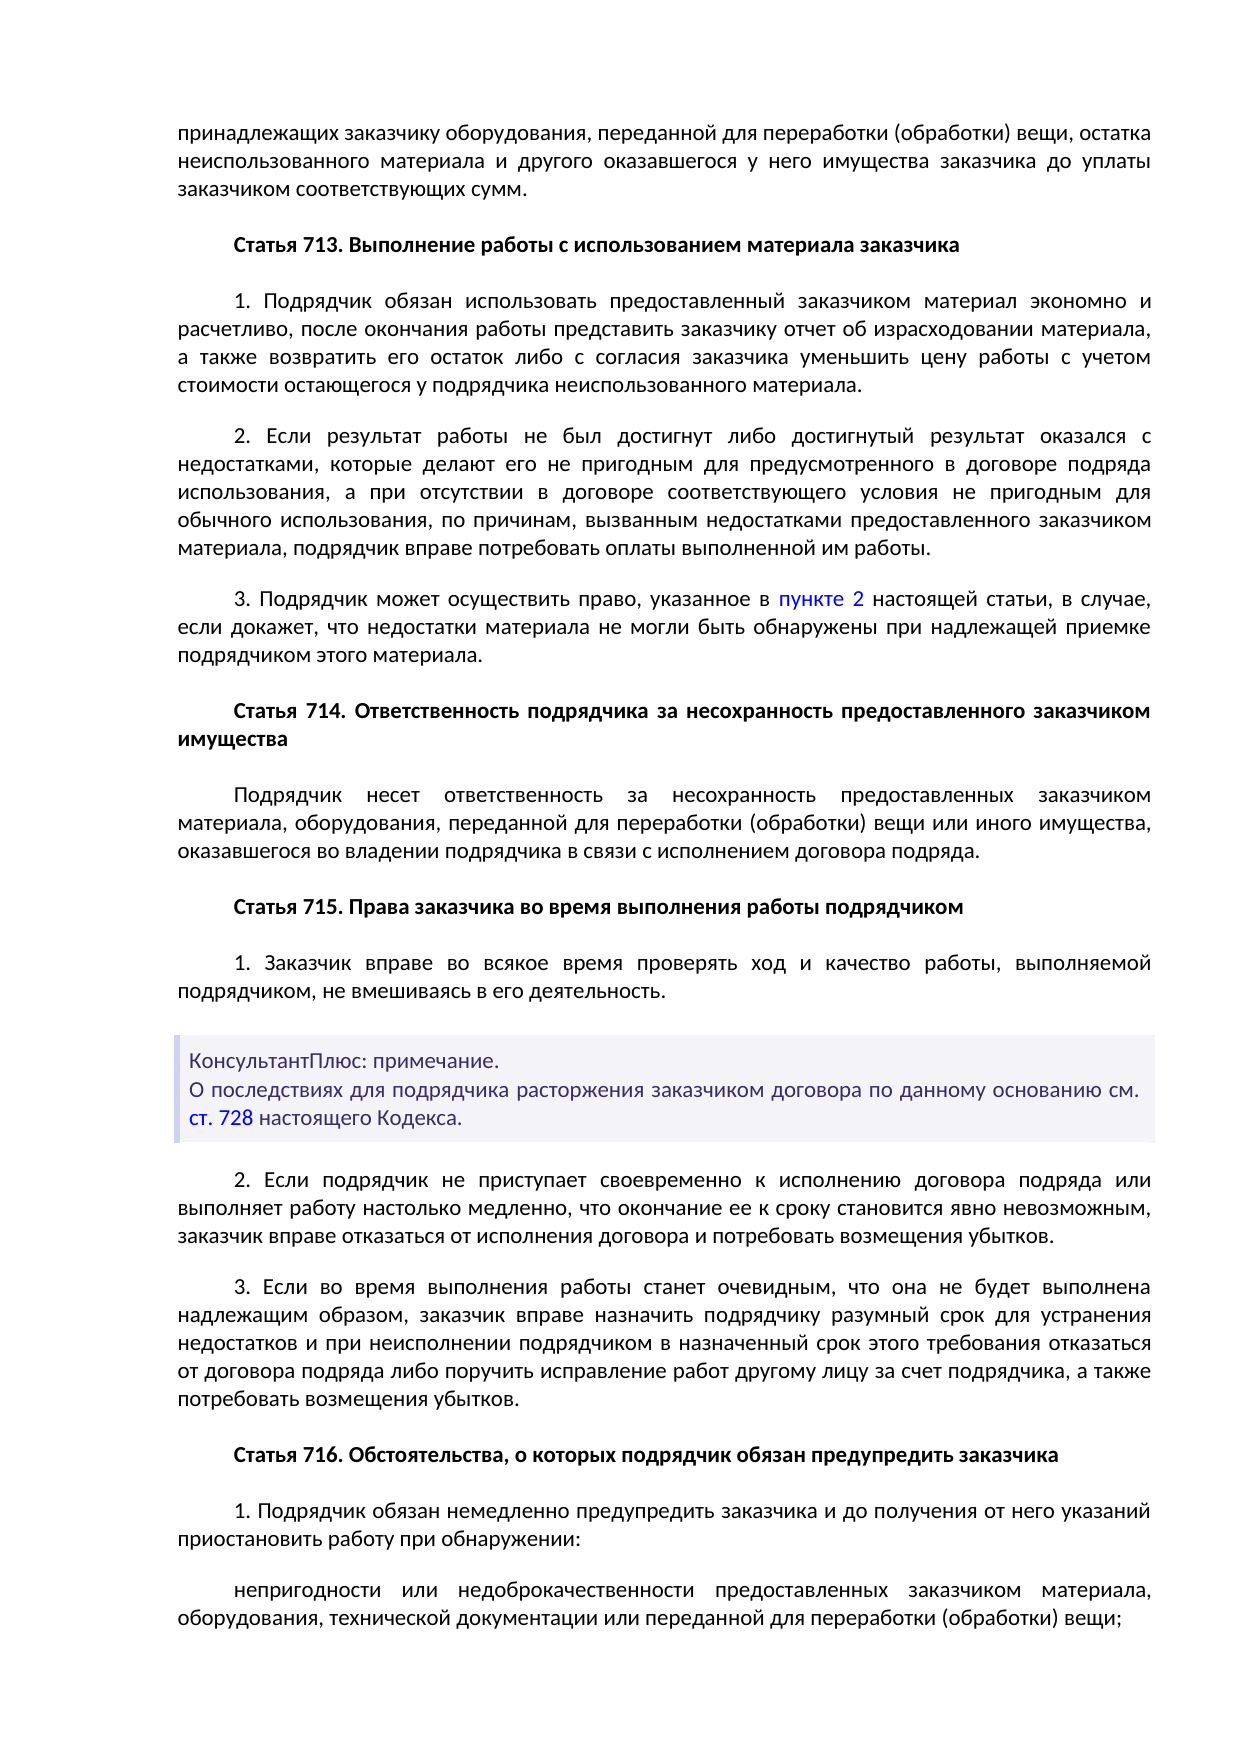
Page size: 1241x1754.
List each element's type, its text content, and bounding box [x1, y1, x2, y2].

title Статья 713. Выполнение работы с использованием материала заказчика [177, 230, 1152, 258]
text 1. Подрядчик обязан использовать предоставленный заказчиком материал экономно и расчетливо, после окончания работы представить заказчику отчет об израсходовании материала, а также возвратить его остаток либо с согласия заказчика уменьшить цену работы с учетом стоимости остающегося у подрядчика неиспользованного материала. [177, 286, 1152, 398]
text 1. Заказчик вправе во всякое время проверять ход и качество работы, выполняемой подрядчиком, не вмешиваясь в его деятельность. [177, 948, 1152, 1004]
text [177, 118, 1152, 202]
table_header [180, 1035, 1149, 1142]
text 2. Если результат работы не был достигнут либо достигнутый результат оказался с недостатками, которые делают его не пригодным для предусмотренного в договоре подряда использования, а при отсутствии в договоре соответствующего условия не пригодным для обычного использования, по причинам, вызванным недостатками предоставленного заказчиком материала, подрядчик вправе потребовать оплаты выполненной им работы. [177, 421, 1152, 561]
text непригодности или недоброкачественности предоставленных заказчиком материала, оборудования, технической документации или переданной для переработки (обработки) вещи; [177, 1576, 1152, 1632]
text 3. Подрядчик может осуществить право, указанное в пункте 2 настоящей статьи, в случае, если докажет, что недостатки материала не могли быть обнаружены при надлежащей приемке подрядчиком этого материала. [177, 584, 1152, 668]
text Подрядчик несет ответственность за несохранность предоставленных заказчиком материала, оборудования, переданной для переработки (обработки) вещи или иного имущества, оказавшегося во владении подрядчика в связи с исполнением договора подряда. [177, 780, 1152, 864]
title Статья 714. Ответственность подрядчика за несохранность предоставленного заказчиком имущества [177, 696, 1152, 752]
text 1. Подрядчик обязан немедленно предупредить заказчика и до получения от него указаний приостановить работу при обнаружении: [177, 1497, 1152, 1553]
text 2. Если подрядчик не приступает своевременно к исполнению договора подряда или выполняет работу настолько медленно, что окончание ее к сроку становится явно невозможным, заказчик вправе отказаться от исполнения договора и потребовать возмещения убытков. [177, 1165, 1152, 1249]
text 3. Если во время выполнения работы станет очевидным, что она не будет выполнена надлежащим образом, заказчик вправе назначить подрядчику разумный срок для устранения недостатков и при неисполнении подрядчиком в назначенный срок этого требования отказаться от договора подряда либо поручить исправление работ другому лицу за счет подрядчика, а также потребовать возмещения убытков. [177, 1272, 1152, 1412]
title Статья 715. Права заказчика во время выполнения работы подрядчиком [177, 892, 1152, 921]
title Статья 716. Обстоятельства, о которых подрядчик обязан предупредить заказчика [177, 1441, 1152, 1468]
